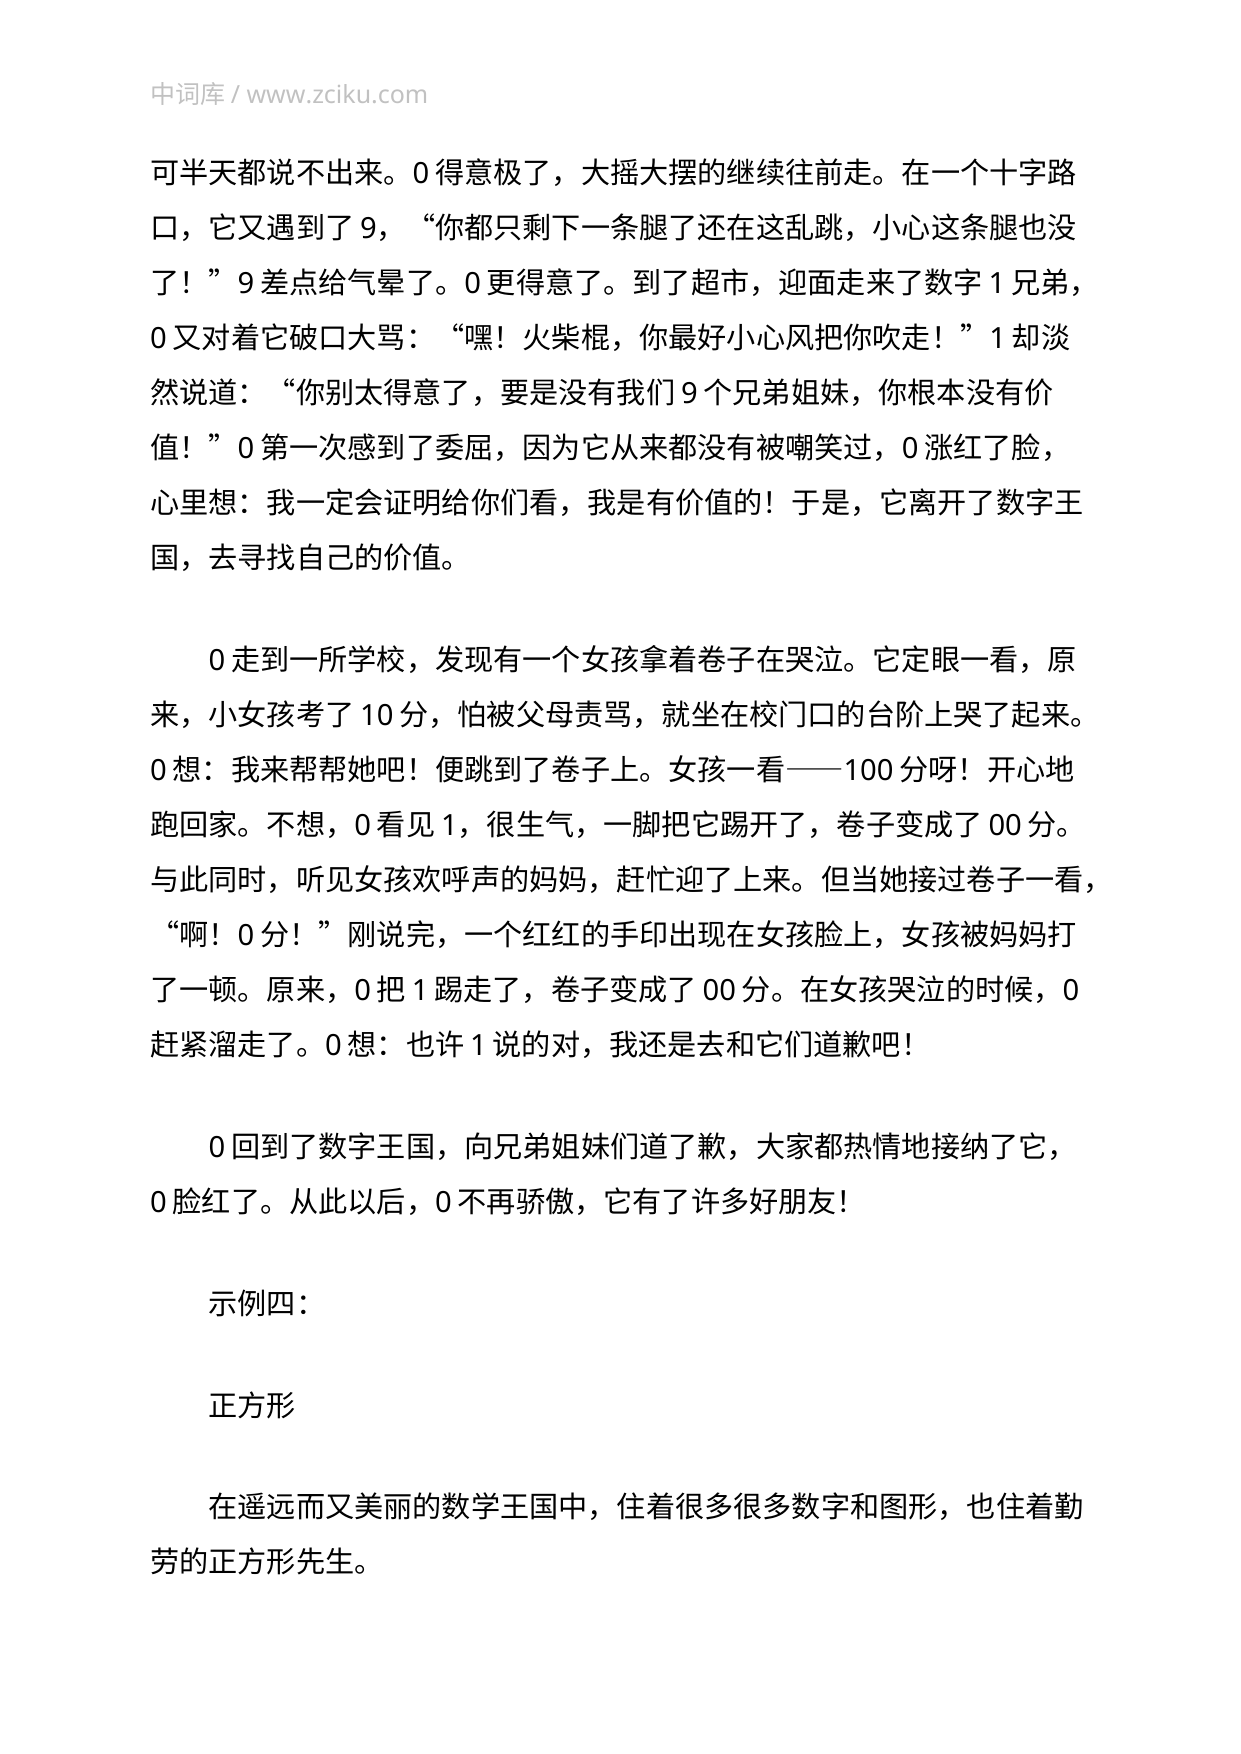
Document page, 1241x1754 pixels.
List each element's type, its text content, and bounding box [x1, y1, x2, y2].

text 正方形 [150, 1382, 1090, 1424]
text 0走到一所学校，发现有一个女孩拿着卷子在哭泣。它定眼一看，原来，小女孩考了10分，怕被父母责骂，就坐在校门口的台阶上哭了起来。0想：我来帮帮她吧！便跳到了卷子上。女孩一看——100分呀！开心地跑回家。不想，0看见1，很生气，一脚把它踢开了，卷子变成了00分。与此同时，听见女孩欢呼声的妈妈，赶忙迎了上来。但当她接过卷子一看，“啊！0分！”刚说完，一个红红的手印出现在女孩脸上，女孩被妈妈打了一顿。原来，0把1踢走了，卷子变成了00分。在女孩哭泣的时候，0赶紧溜走了。0想：也许1说的对，我还是去和它们道歉吧！ [150, 637, 1090, 1064]
text 0回到了数字王国，向兄弟姐妹们道了歉，大家都热情地接纳了它，0脸红了。从此以后，0不再骄傲，它有了许多好朋友！ [150, 1123, 1090, 1221]
text 在遥远而又美丽的数学王国中，住着很多很多数字和图形，也住着勤劳的正方形先生。 [150, 1484, 1090, 1581]
text 示例四： [150, 1281, 1090, 1323]
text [150, 150, 1090, 577]
